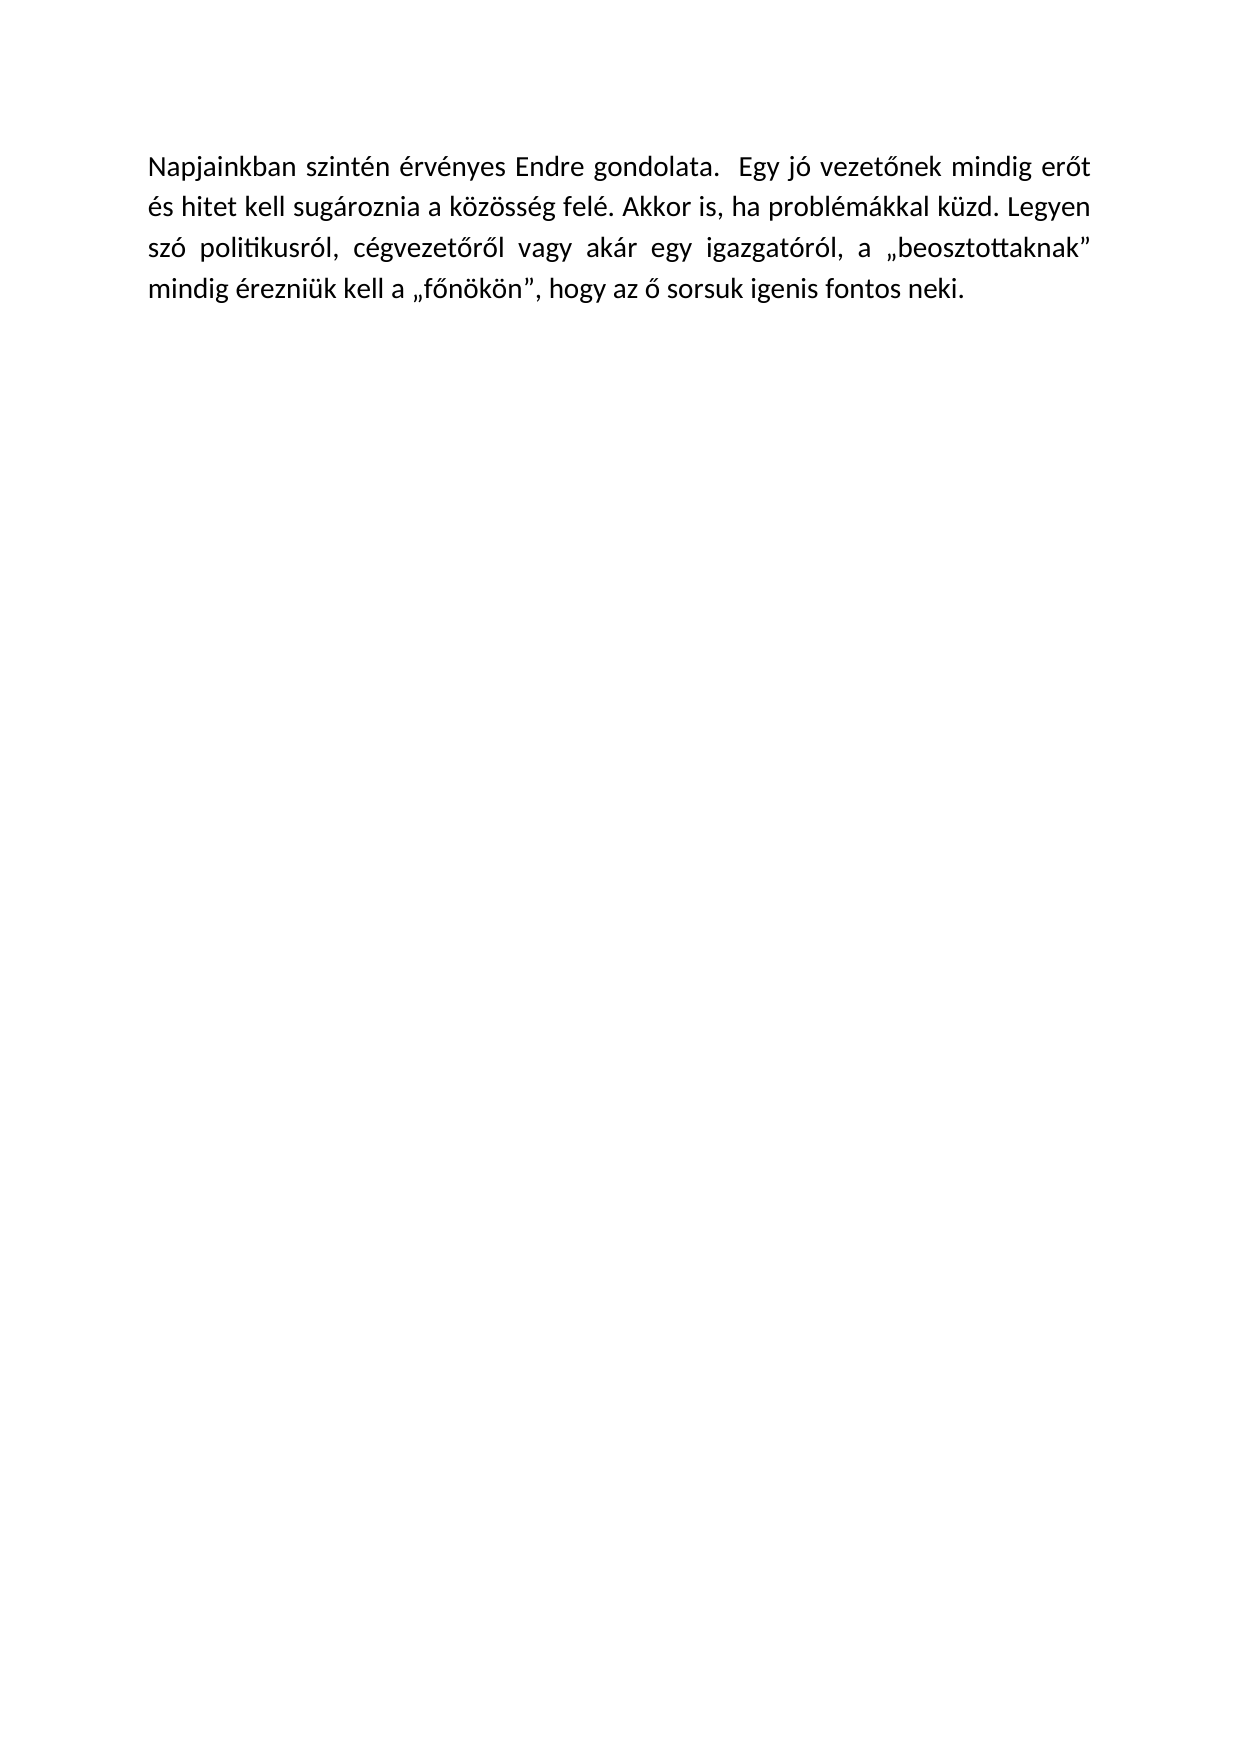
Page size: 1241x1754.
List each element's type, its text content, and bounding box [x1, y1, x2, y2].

text Napjainkban szintén érvényes Endre gondolata. Egy jó vezetőnek mindig erőt és hitet kell sugároznia a közösség felé. Akkor is, ha problémákkal küzd. Legyen szó politikusról, cégvezetőről vagy akár egy igazgatóról, a „beosztottaknak” mindig érezniük kell a „főnökön”, hogy az ő sorsuk igenis fontos neki. [148, 148, 1093, 306]
